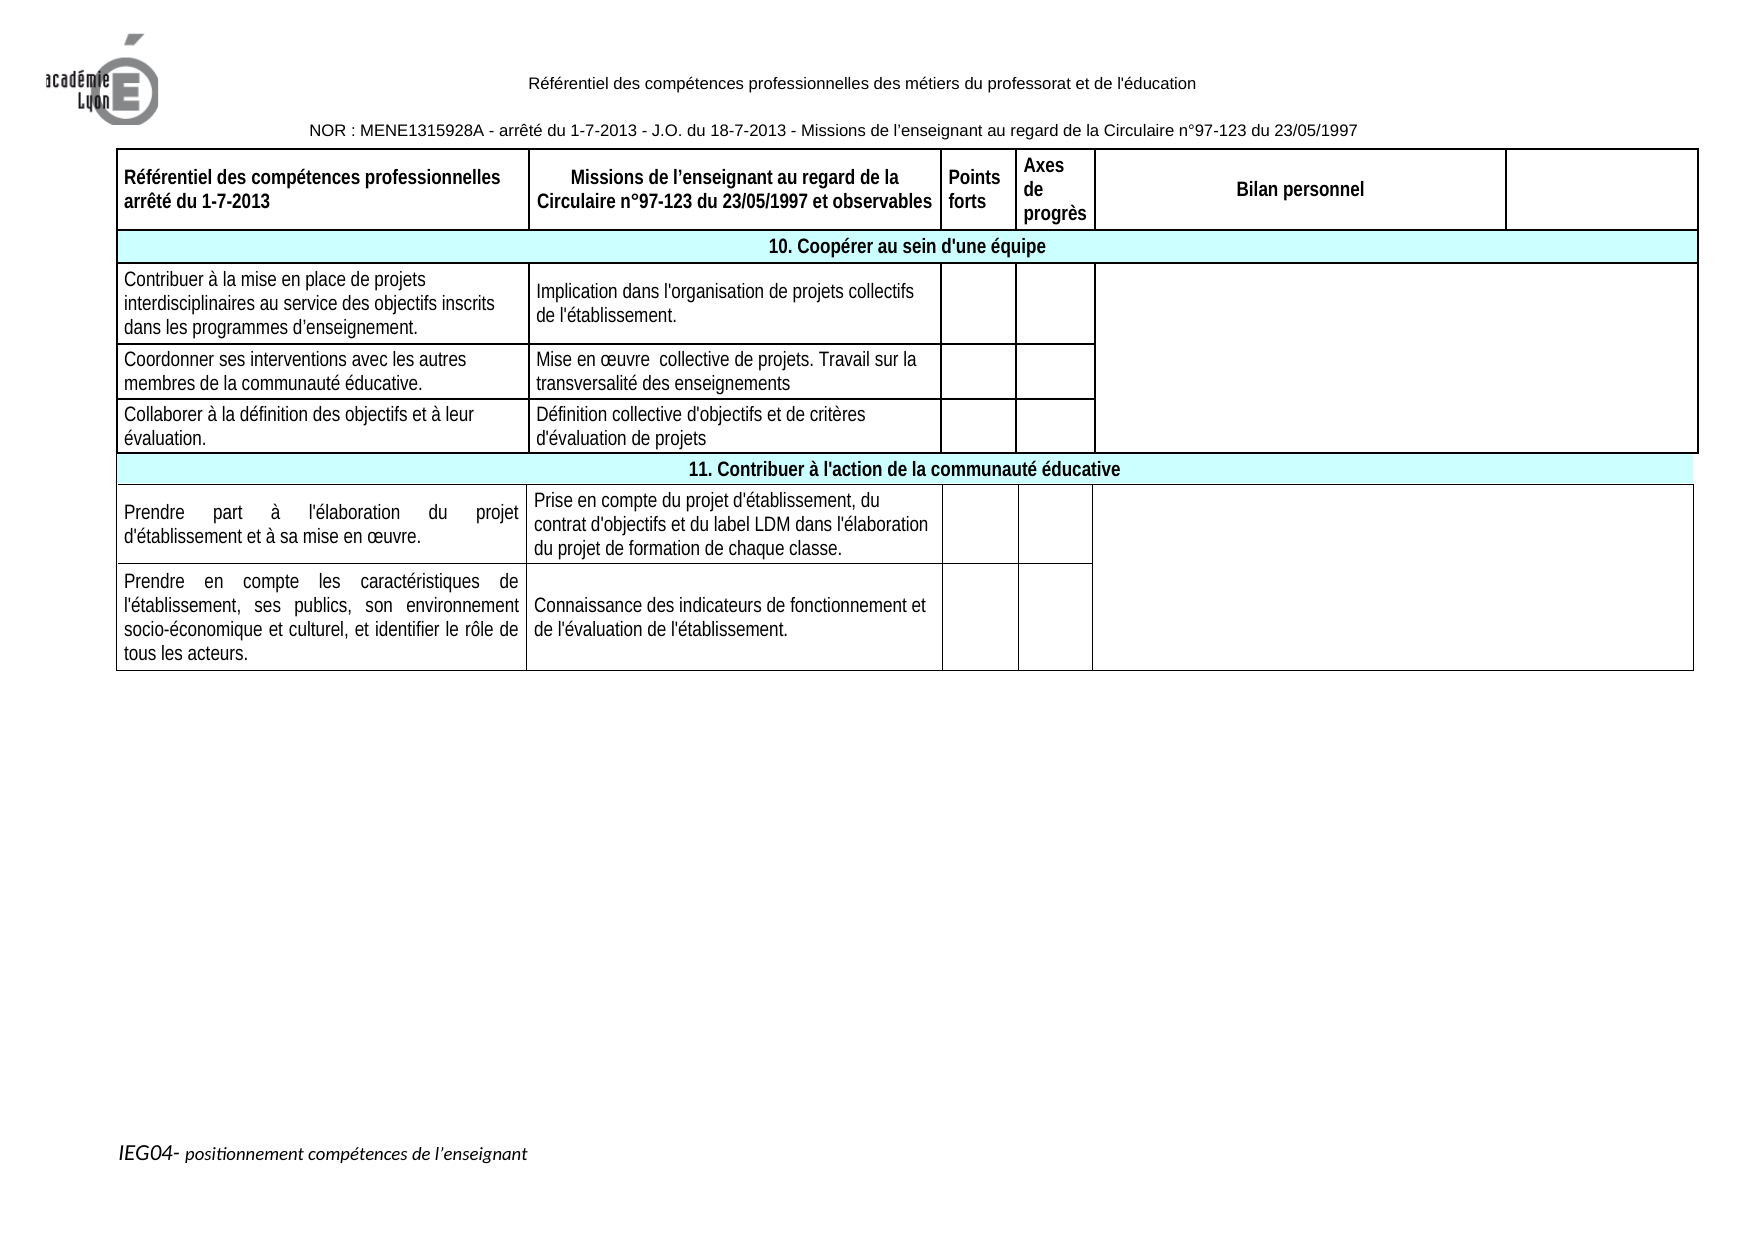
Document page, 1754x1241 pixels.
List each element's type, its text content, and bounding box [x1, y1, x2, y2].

table_cell [1093, 485, 1693, 669]
table_cell Prendre en compte les caractéristiques de l'établissement, ses publics, son environnement socio-économique et culturel, et identifier le rôle de tous les acteurs. [117, 563, 526, 669]
table_header Axes de progrès [1017, 150, 1094, 229]
table_cell [943, 564, 1018, 669]
table_cell [1017, 345, 1094, 398]
table_cell [942, 400, 1015, 452]
table_cell [942, 345, 1015, 398]
table_cell Mise en œuvre collective de projets. Travail sur la transversalité des enseignements [530, 345, 940, 398]
table_cell Contribuer à la mise en place de projets interdisciplinaires au service des objectifs inscrits dans les programmes d’enseignement. [118, 264, 528, 343]
table_cell Prise en compte du projet d'établissement, du contrat d'objectifs et du label LDM dans l'élaboration du projet de formation de chaque classe. [527, 485, 942, 563]
table_cell Implication dans l'organisation de projets collectifs de l'établissement. [530, 264, 940, 343]
picture [45, 29, 158, 123]
table_cell [1017, 264, 1094, 343]
table_header Missions de l’enseignant au regard de la Circulaire n°97-123 du 23/05/1997 et observables [530, 150, 940, 229]
table_cell [942, 264, 1015, 343]
table_header Bilan personnel [1096, 150, 1505, 229]
table_cell Coordonner ses interventions avec les autres membres de la communauté éducative. [118, 345, 528, 398]
table_cell Définition collective d'objectifs et de critères d'évaluation de projets [530, 400, 940, 452]
table_cell 10. Coopérer au sein d'une équipe [118, 231, 1697, 262]
table_header Points forts [942, 150, 1015, 229]
table_cell [1019, 564, 1092, 669]
table_header Référentiel des compétences professionnelles arrêté du 1-7-2013 [118, 150, 528, 229]
table_cell [1096, 264, 1697, 452]
table_cell Collaborer à la définition des objectifs et à leur évaluation. [118, 400, 528, 452]
table_header [1507, 150, 1697, 229]
table_cell [943, 485, 1018, 563]
table_cell [1017, 400, 1094, 452]
table_cell Connaissance des indicateurs de fonctionnement et de l'évaluation de l'établissement. [527, 564, 942, 669]
table_cell Prendre part à l'élaboration du projet d'établissement et à sa mise en œuvre. [117, 484, 526, 563]
table_cell 11. Contribuer à l'action de la communauté éducative [117, 454, 1693, 483]
table_cell [1019, 485, 1092, 563]
